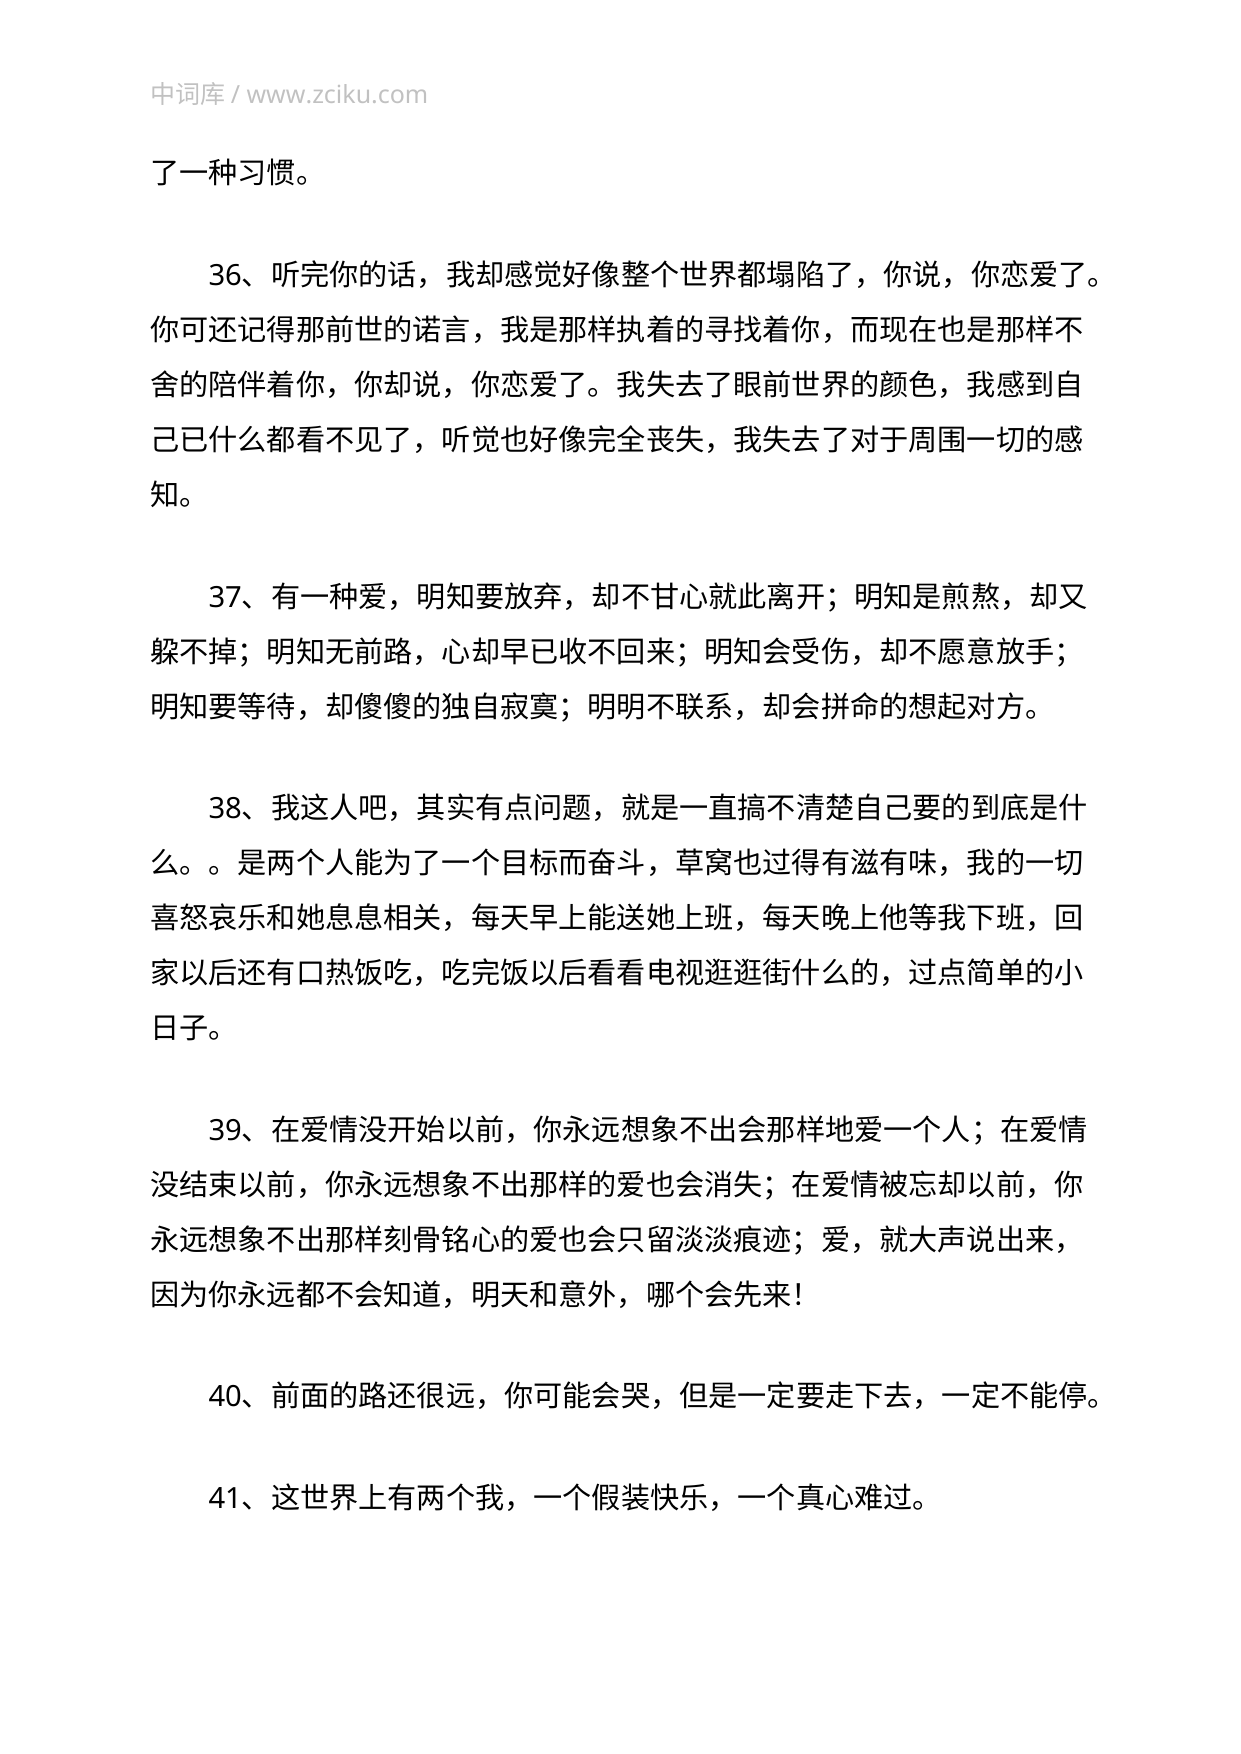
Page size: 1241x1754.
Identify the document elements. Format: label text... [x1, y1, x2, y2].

text 39、在爱情没开始以前，你永远想象不出会那样地爱一个人；在爱情没结束以前，你永远想象不出那样的爱也会消失；在爱情被忘却以前，你永远想象不出那样刻骨铭心的爱也会只留淡淡痕迹；爱，就大声说出来，因为你永远都不会知道，明天和意外，哪个会先来！ [150, 1106, 1090, 1313]
text 40、前面的路还很远，你可能会哭，但是一定要走下去，一定不能停。 [150, 1373, 1090, 1415]
text 38、我这人吧，其实有点问题，就是一直搞不清楚自己要的到底是什么。。是两个人能为了一个目标而奋斗，草窝也过得有滋有味，我的一切喜怒哀乐和她息息相关，每天早上能送她上班，每天晚上他等我下班，回家以后还有口热饭吃，吃完饭以后看看电视逛逛街什么的，过点简单的小日子。 [150, 785, 1090, 1047]
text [150, 150, 1090, 192]
text 41、这世界上有两个我，一个假装快乐，一个真心难过。 [150, 1475, 1090, 1517]
text 37、有一种爱，明知要放弃，却不甘心就此离开；明知是煎熬，却又躱不掉；明知无前路，心却早已收不回来；明知会受伤，却不愿意放手；明知要等待，却傻傻的独自寂寞；明明不联系，却会拼命的想起对方。 [150, 573, 1090, 725]
text 36、听完你的话，我却感觉好像整个世界都塌陷了，你说，你恋爱了。你可还记得那前世的诺言，我是那样执着的寻找着你，而现在也是那样不舍的陪伴着你，你却说，你恋爱了。我失去了眼前世界的颜色，我感到自己已什么都看不见了，听觉也好像完全丧失，我失去了对于周围一切的感知。 [150, 252, 1090, 514]
